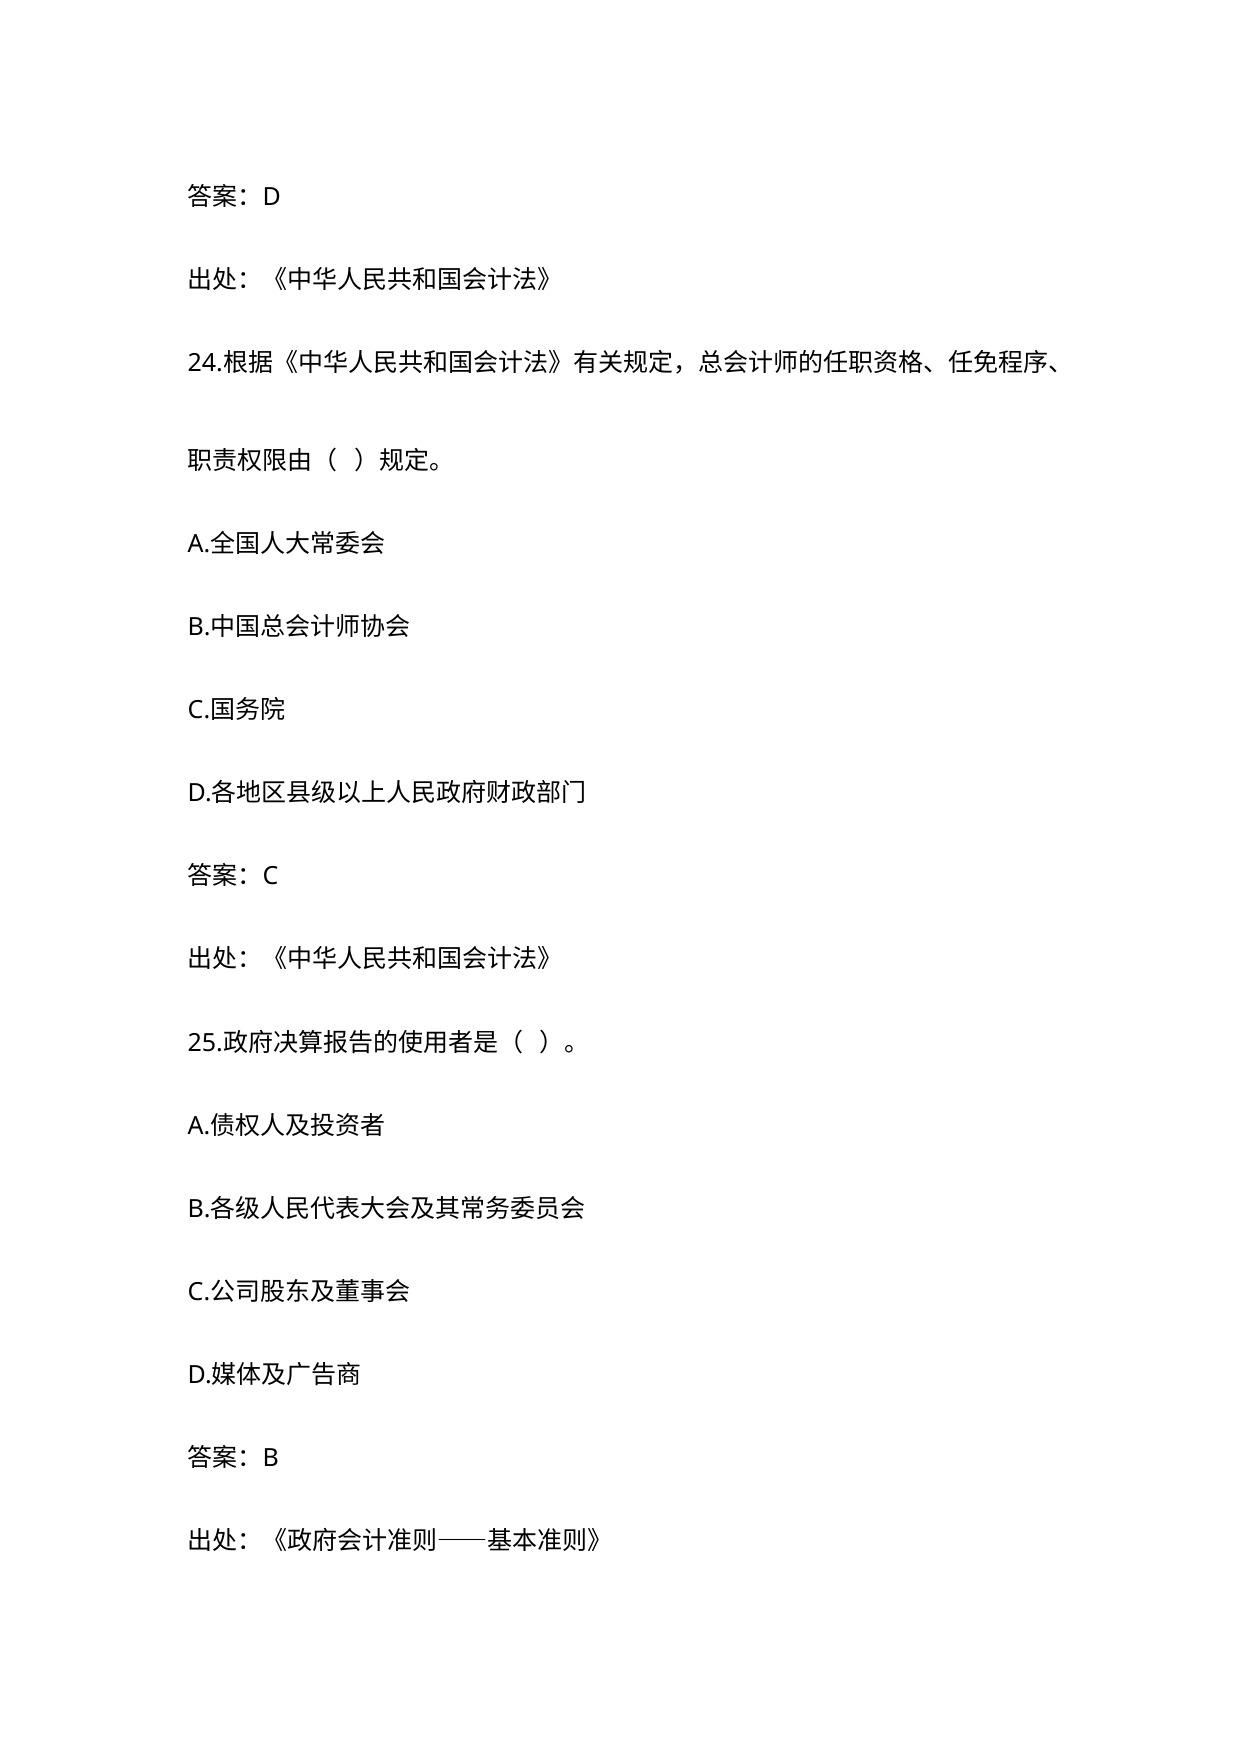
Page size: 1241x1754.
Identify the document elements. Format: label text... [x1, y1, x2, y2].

text 出处：《中华人民共和国会计法》 [187, 924, 1053, 989]
text D.媒体及广告商 [187, 1340, 1053, 1405]
text B.各级人民代表大会及其常务委员会 [187, 1174, 1053, 1239]
text 24.根据《中华人民共和国会计法》有关规定，总会计师的任职资格、任免程序、职责权限由（ ）规定。 [187, 328, 1053, 491]
text D.各地区县级以上人民政府财政部门 [187, 758, 1053, 823]
text A.债权人及投资者 [187, 1091, 1053, 1156]
text 答案：B [187, 1423, 1053, 1488]
text 出处：《中华人民共和国会计法》 [187, 245, 1053, 310]
text C.公司股东及董事会 [187, 1257, 1053, 1322]
text 答案：C [187, 841, 1053, 906]
text A.全国人大常委会 [187, 509, 1053, 574]
text 出处：《政府会计准则——基本准则》 [187, 1506, 1053, 1571]
text C.国务院 [187, 675, 1053, 740]
text 答案：D [187, 162, 1053, 227]
text B.中国总会计师协会 [187, 592, 1053, 657]
text 25.政府决算报告的使用者是（ ）。 [187, 1008, 1053, 1073]
